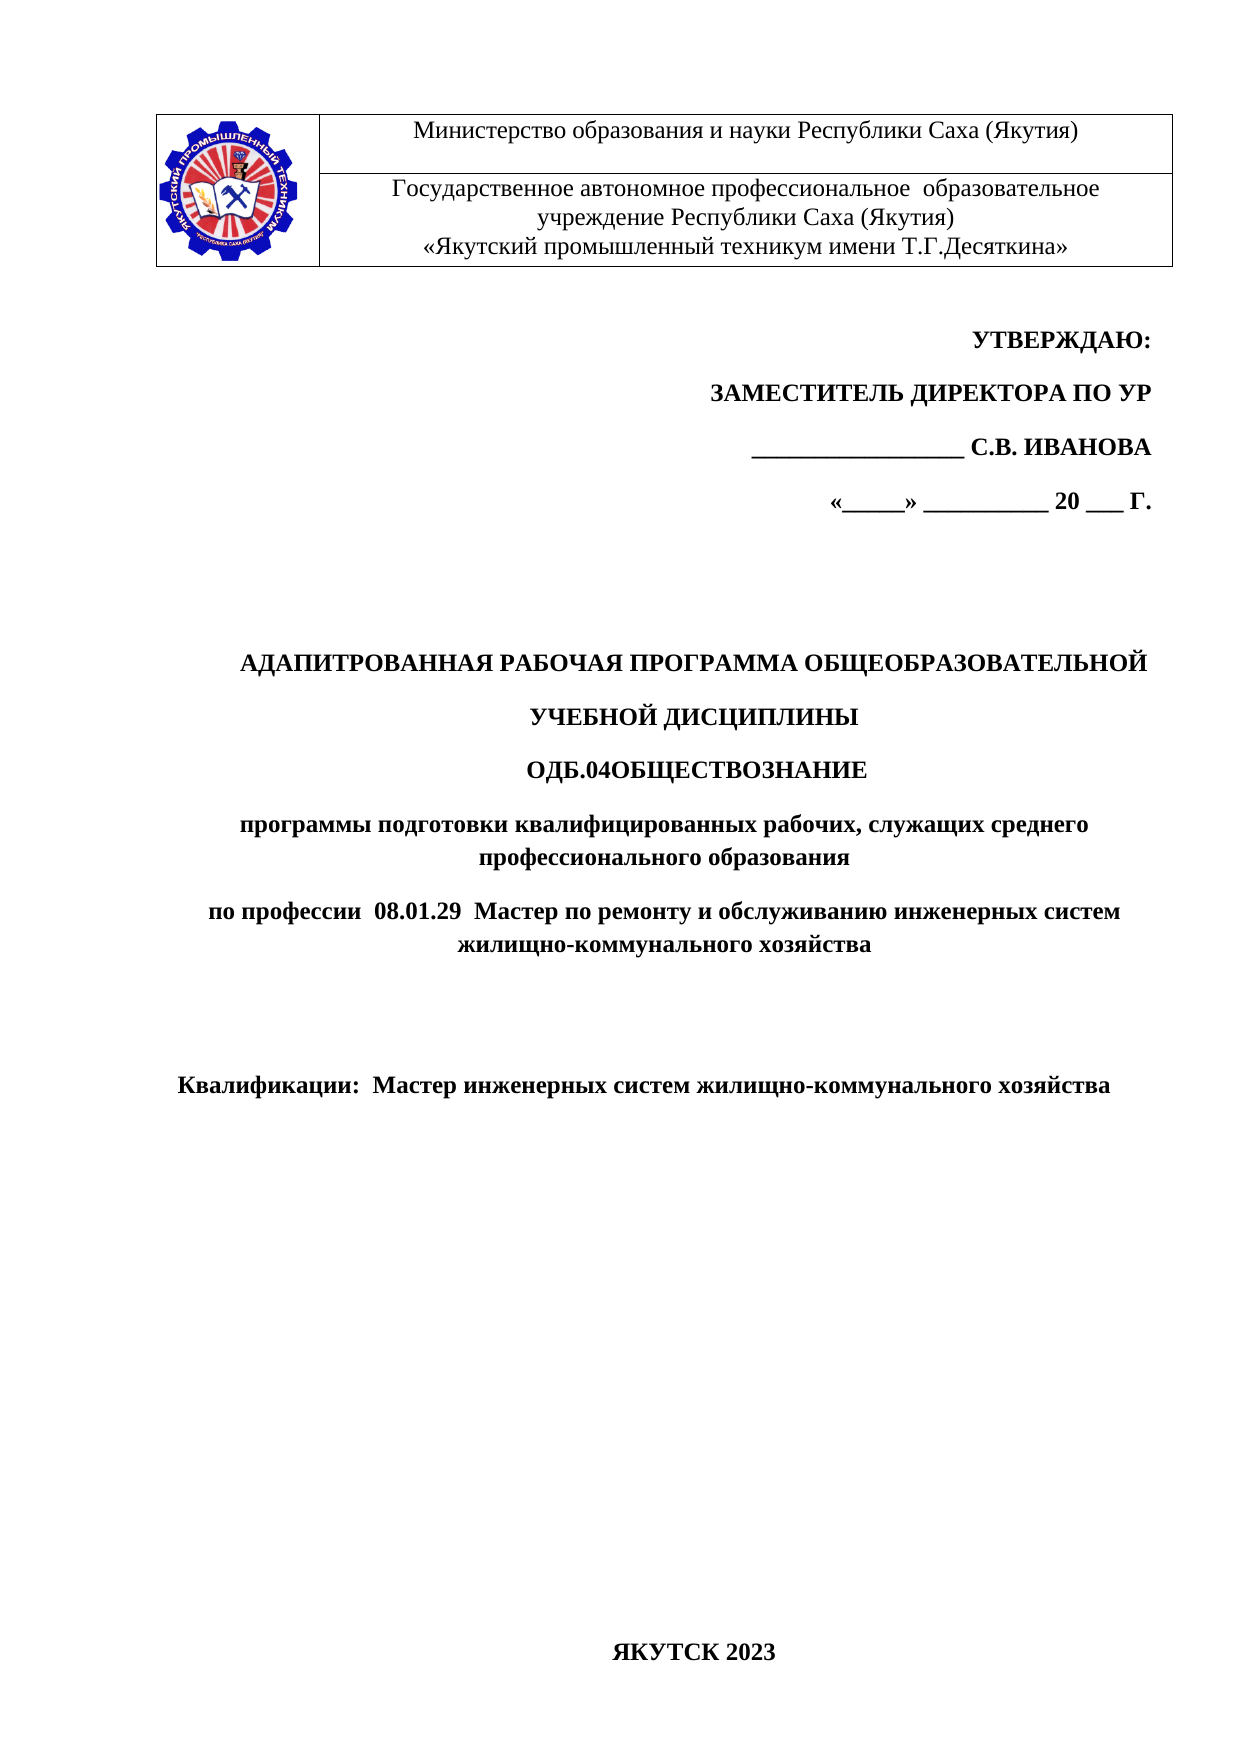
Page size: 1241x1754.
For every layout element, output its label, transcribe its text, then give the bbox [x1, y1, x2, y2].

text ОДБ.04ОБЩЕСТВОЗНАНИЕ [177, 756, 1152, 784]
text УТВЕРЖДАЮ: [177, 325, 1152, 353]
text Якутск 2023 [177, 1637, 1152, 1666]
table_header [157, 115, 319, 266]
text УЧЕБНОЙ ДИСЦИПЛИНЫ [177, 702, 1152, 730]
text _________________ С.В. Иванова [177, 432, 1152, 461]
picture [159, 121, 298, 261]
text АДАПИТРОВАННАЯ РАБОЧАЯ ПРОГРАММА ОБЩЕОБРАЗОВАТЕЛЬНОЙ [177, 648, 1152, 677]
text программы подготовки квалифицированных рабочих, служащих среднего профессионального образования [177, 809, 1152, 871]
text Квалификации: Мастер инженерных систем жилищно-коммунального хозяйства [177, 1070, 1152, 1099]
text по профессии 08.01.29 Мастер по ремонту и обслуживанию инженерных систем жилищно-коммунального хозяйства [177, 896, 1152, 958]
table_cell Государственное автономное профессиональное образовательное учреждение Республики Саха (Якутия) «Якутский промышленный техникум имени Т.Г.Десяткина» [320, 174, 1172, 266]
text Заместитель директора по УР [177, 378, 1152, 407]
table_header Министерство образования и науки Республики Саха (Якутия) [320, 115, 1172, 172]
text «_____» __________ 20 ___ г. [177, 486, 1152, 515]
